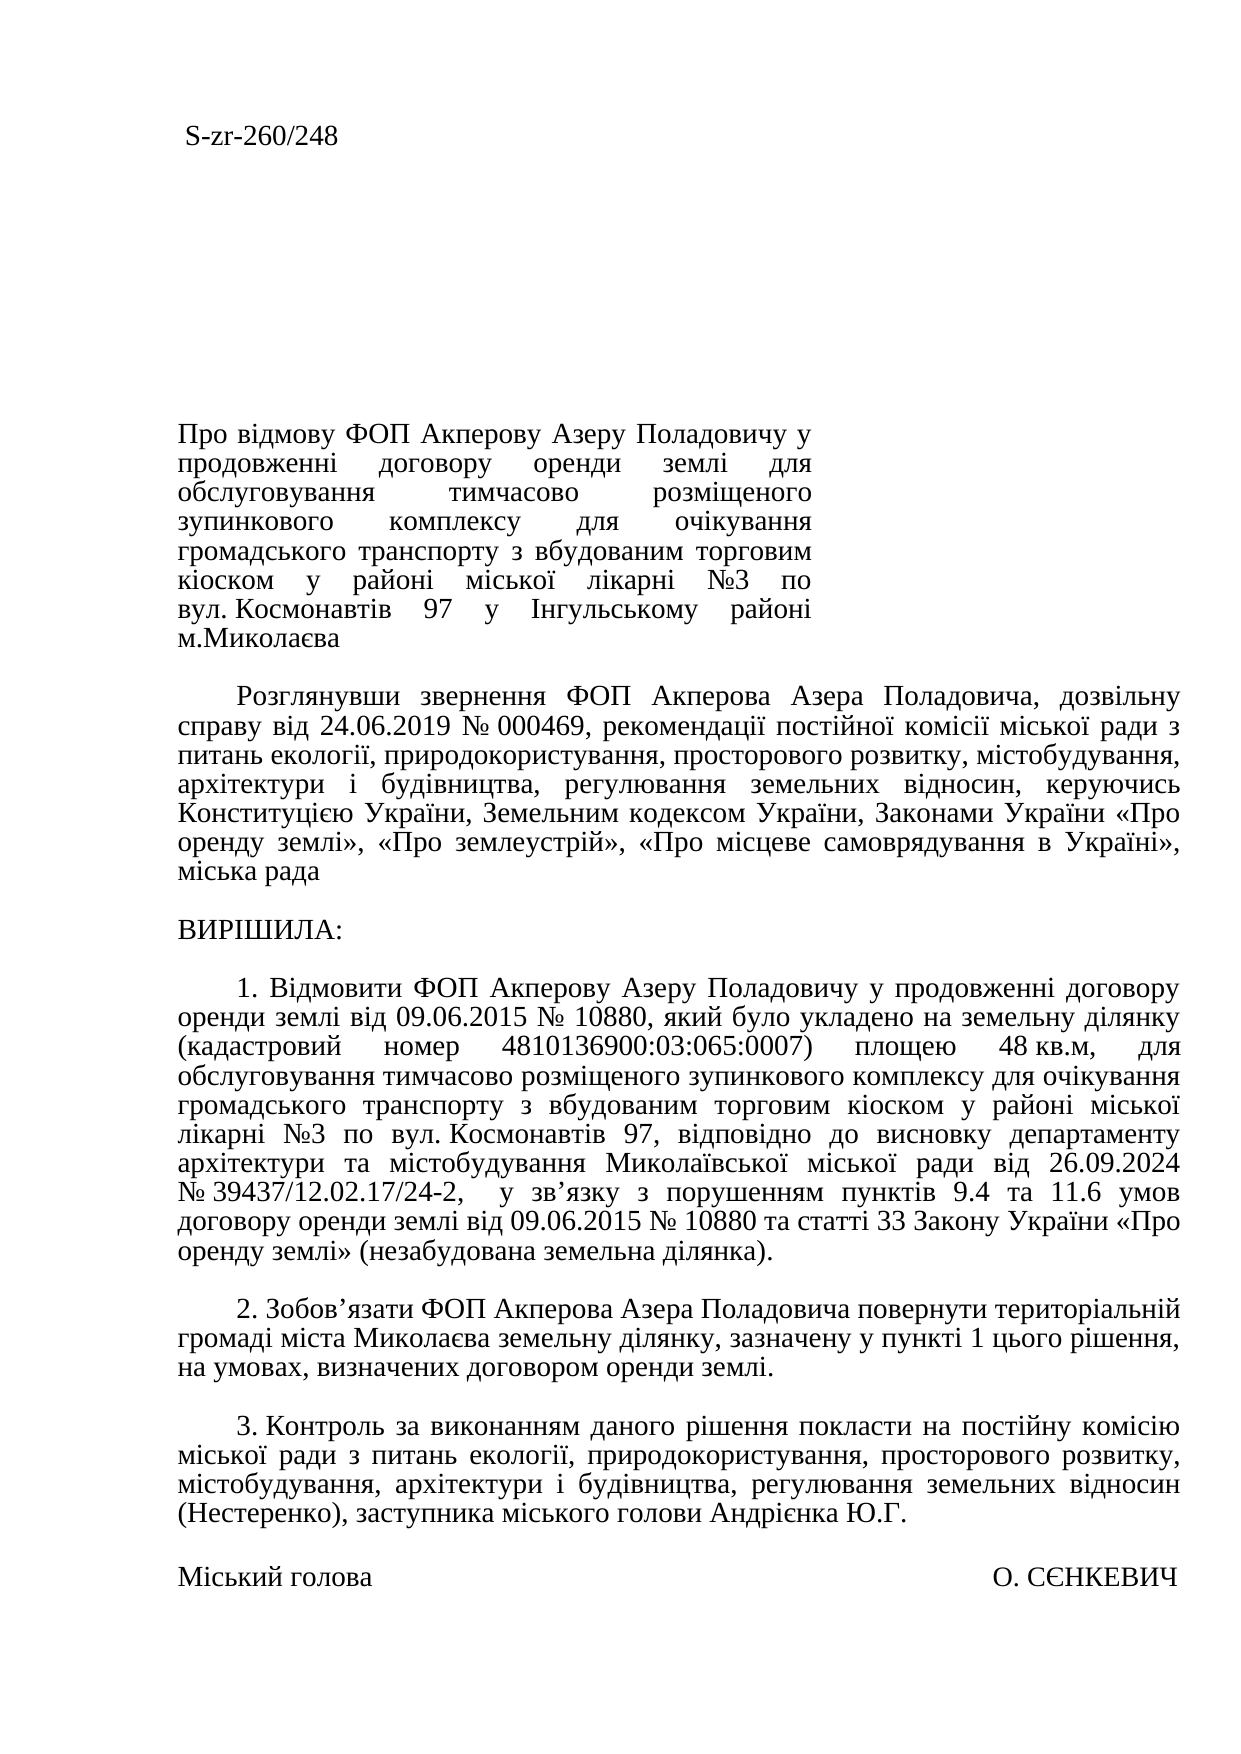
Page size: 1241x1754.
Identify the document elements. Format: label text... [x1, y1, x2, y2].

text ВИРІШИЛА: [177, 916, 1181, 945]
text Про відмову ФОП Акперову Азеру Поладовичу у продовженні договору оренди землі для обслуговування тимчасово розміщеного зупинкового комплексу для очікування громадського транспорту з вбудованим торговим кіоском у районі міської лікарні №3 по вул. Космонавтів 97 у Інгульському районі м.Миколаєва [177, 420, 812, 653]
text 3. Контроль за виконанням даного рішення покласти на постійну комісію міської ради з питань екології, природокористування, просторового розвитку, містобудування, архітектури і будівництва, регулювання земельних відносин (Нестеренко), заступника міського голови Андрієнка Ю.Г. [177, 1412, 1181, 1528]
text Розглянувши звернення ФОП Акперова Азера Поладовича, дозвільну справу від 24.06.2019 № 000469, рекомендації постійної комісії міської ради з питань екології, природокористування, просторового розвитку, містобудування, архітектури і будівництва, регулювання земельних відносин, керуючись Конституцією України, Земельним кодексом України, Законами України «Про оренду землі», «Про землеустрій», «Про місцеве самоврядування в Україні», міська рада [177, 682, 1181, 887]
text 1. Відмовити ФОП Акперову Азеру Поладовичу у продовженні договору оренди землі від 09.06.2015 № 10880, який було укладено на земельну ділянку (кадастровий номер 4810136900:03:065:0007) площею 48 кв.м, для обслуговування тимчасово розміщеного зупинкового комплексу для очікування громадського транспорту з вбудованим торговим кіоском у районі міської лікарні №3 по вул. Космонавтів 97, відповідно до висновку департаменту архітектури та містобудування Миколаївської міської ради від 26.09.2024 № 39437/12.02.17/24-2, у зв’язку з порушенням пунктів 9.4 та 11.6 умов договору оренди землі від 09.06.2015 № 10880 та статті 33 Закону України «Про оренду землі» (незабудована земельна ділянка). [177, 974, 1181, 1266]
text 2. Зобов’язати ФОП Акперова Азера Поладовича повернути територіальній громаді міста Миколаєва земельну ділянку, зазначену у пункті 1 цього рішення, на умовах, визначених договором оренди землі. [177, 1295, 1181, 1382]
text Міський голова О. СЄНКЕВИЧ [177, 1559, 1181, 1593]
text S-zr-260/248 [177, 118, 1181, 152]
